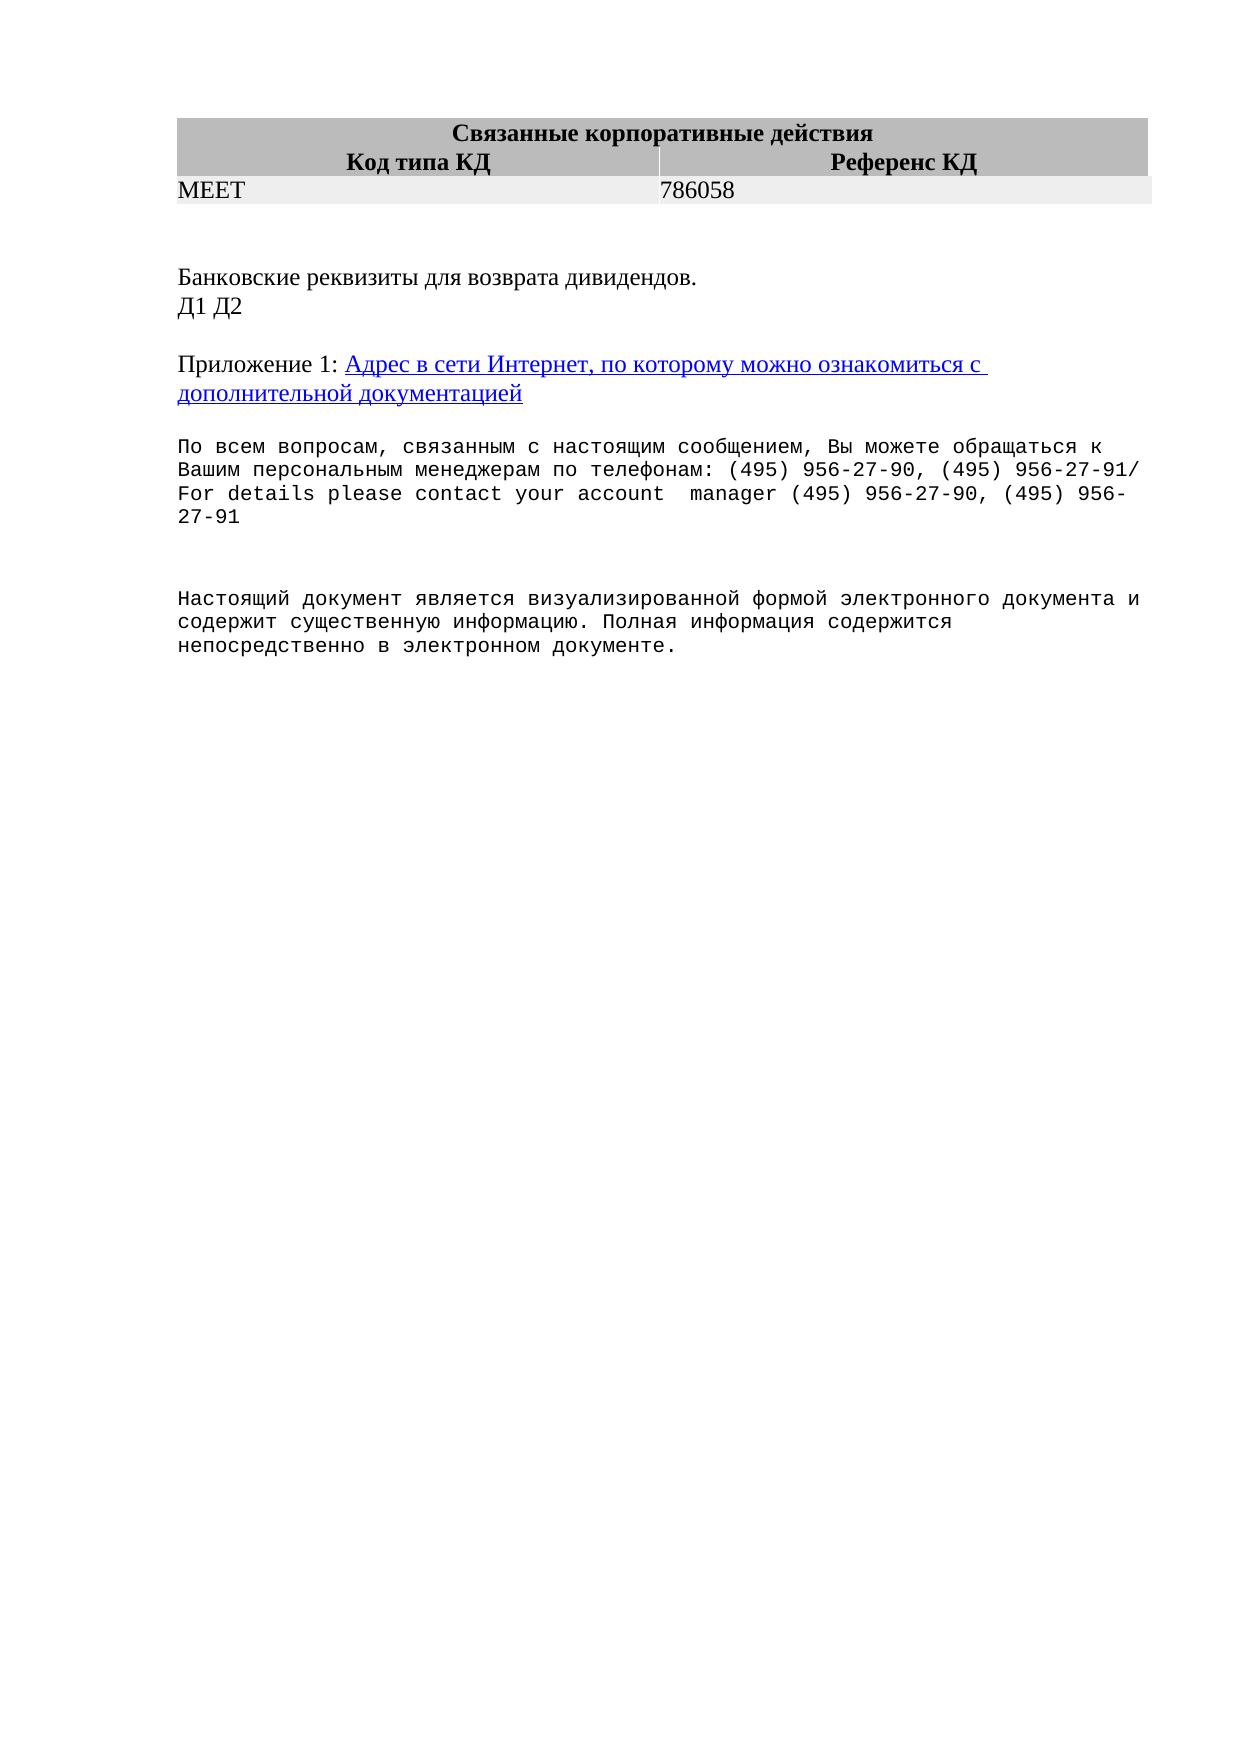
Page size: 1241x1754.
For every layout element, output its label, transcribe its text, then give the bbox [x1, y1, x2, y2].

table_cell Референс КД [660, 147, 1148, 176]
table_cell [1148, 176, 1152, 204]
text Настоящий документ является визуализированной формой электронного документа и содержит существенную информацию. Полная информация содержится непосредственно в электронном документе. [177, 588, 1152, 659]
table_cell Код типа КД [177, 147, 659, 176]
text По всем вопросам, связанным с настоящим сообщением, Вы можете обращаться к Вашим персональным менеджерам по телефонам: (495) 956-27-90, (495) 956-27-91/ For details please contact your account manager (495) 956-27-90, (495) 956-27-91 [177, 436, 1152, 530]
table_cell 786058 [660, 176, 1148, 204]
text Приложение 1: Адрес в сети Интернет, по которому можно ознакомиться с дополнительной документацией [177, 349, 1152, 406]
table_cell MEET [177, 176, 659, 204]
table_header Связанные корпоративные действия [177, 118, 1148, 147]
text Банковские реквизиты для возврата дивидендов. Д1 Д2 [177, 262, 1152, 320]
